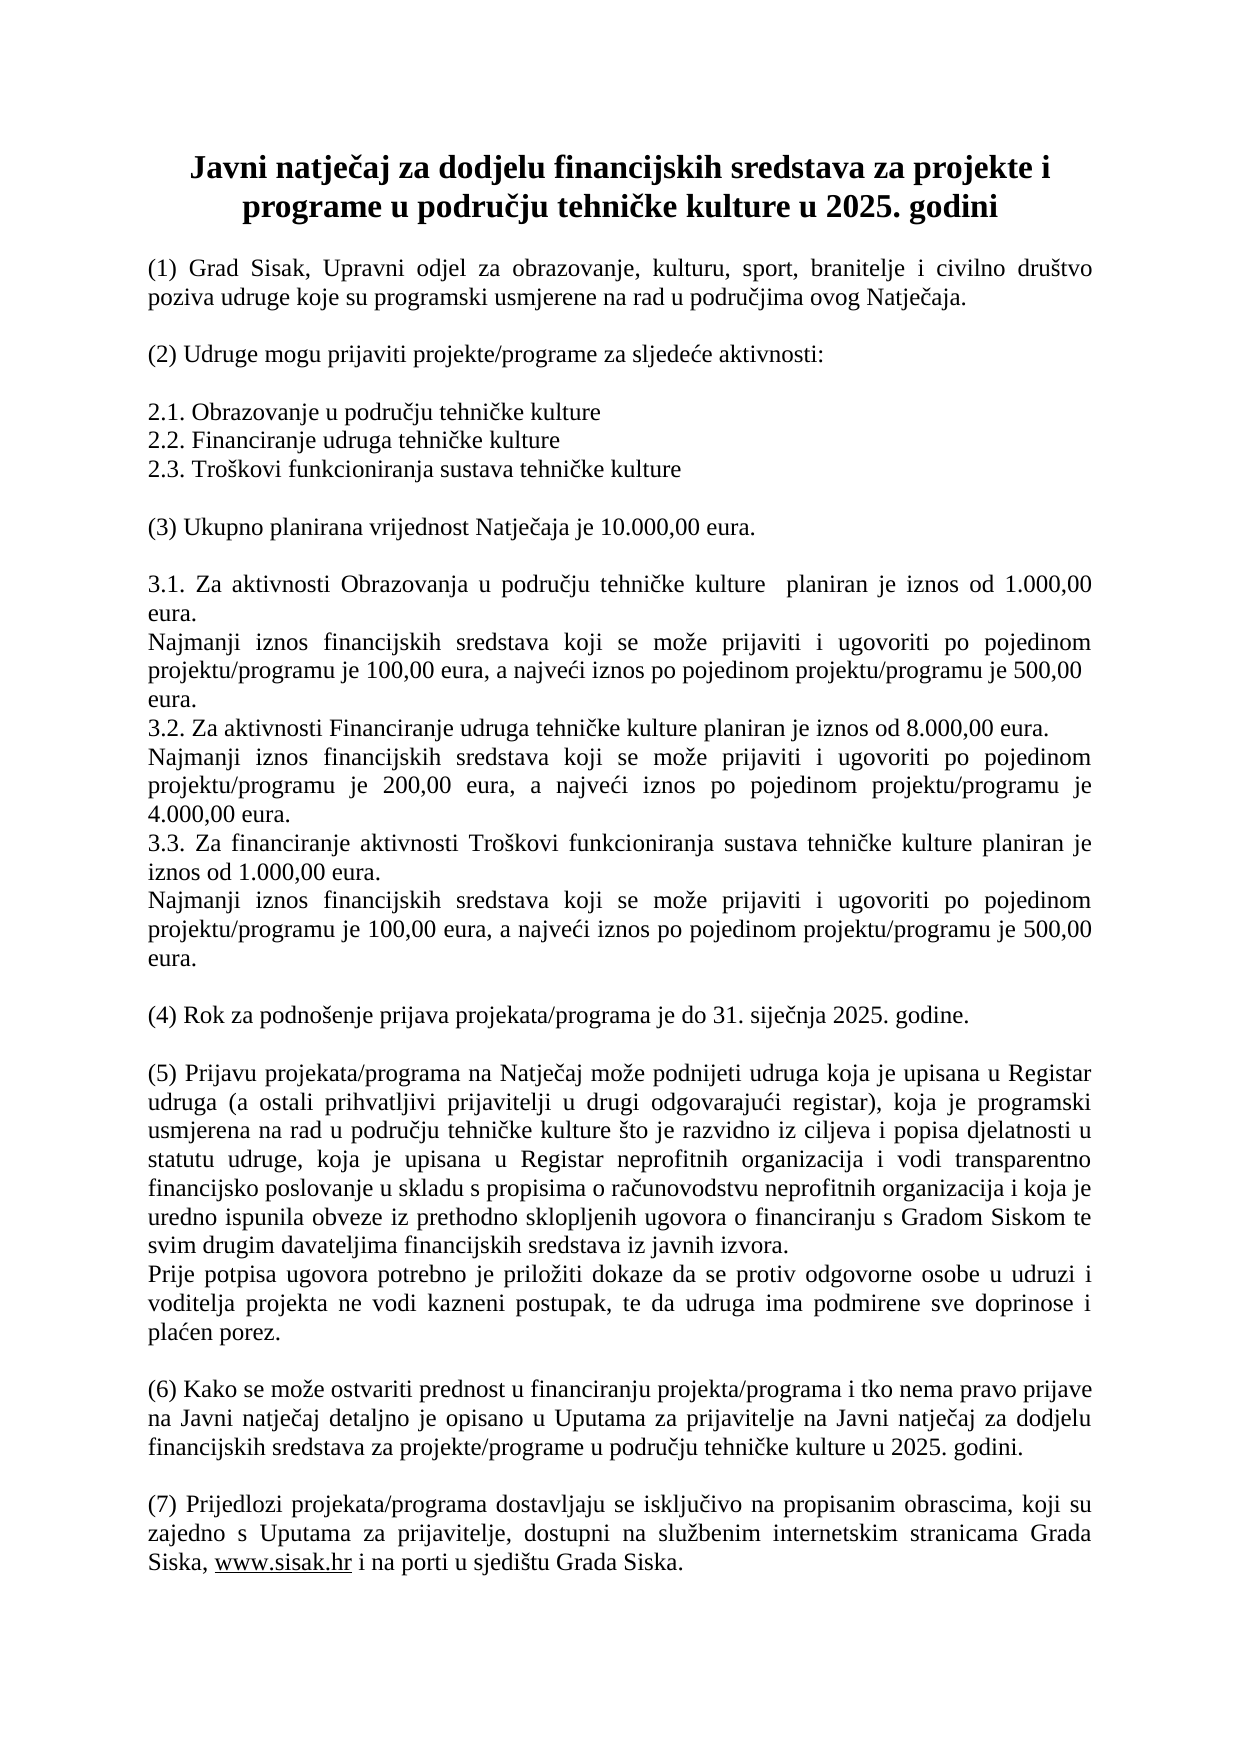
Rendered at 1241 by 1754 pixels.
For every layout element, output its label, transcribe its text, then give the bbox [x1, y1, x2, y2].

text 2.2. Financiranje udruga tehničke kulture [148, 426, 1093, 454]
text 2.1. Obrazovanje u području tehničke kulture [148, 397, 1093, 426]
text (5) Prijavu projekata/programa na Natječaj može podnijeti udruga koja je upisana u Registar udruga (a ostali prihvatljivi prijavitelji u drugi odgovarajući registar), koja je programski usmjerena na rad u području tehničke kulture što je razvidno iz ciljeva i popisa djelatnosti u statutu udruge, koja je upisana u Registar neprofitnih organizacija i vodi transparentno financijsko poslovanje u skladu s propisima o računovodstvu neprofitnih organizacija i koja je uredno ispunila obveze iz prethodno sklopljenih ugovora o financiranju s Gradom Siskom te svim drugim davateljima financijskih sredstava iz javnih izvora. [148, 1058, 1093, 1259]
text (6) Kako se može ostvariti prednost u financiranju projekta/programa i tko nema pravo prijave na Javni natječaj detaljno je opisano u Uputama za prijavitelje na Javni natječaj za dodjelu financijskih sredstava za projekte/programe u području tehničke kulture u 2025. godini. [148, 1374, 1093, 1461]
text Najmanji iznos financijskih sredstava koji se može prijaviti i ugovoriti po pojedinom projektu/programu je 200,00 eura, a najveći iznos po pojedinom projektu/programu je 4.000,00 eura. [148, 742, 1093, 828]
text 3.3. Za financiranje aktivnosti Troškovi funkcioniranja sustava tehničke kulture planiran je iznos od 1.000,00 eura. [148, 828, 1093, 886]
text (7) Prijedlozi projekata/programa dostavljaju se isključivo na propisanim obrascima, koji su zajedno s Uputama za prijavitelje, dostupni na službenim internetskim stranicama Grada Siska, www.sisak.hr i na porti u sjedištu Grada Siska. [148, 1489, 1093, 1576]
text Javni natječaj za dodjelu financijskih sredstava za projekte i programe u području tehničke kulture u 2025. godini [148, 148, 1093, 224]
text Najmanji iznos financijskih sredstava koji se može prijaviti i ugovoriti po pojedinom projektu/programu je 100,00 eura, a najveći iznos po pojedinom projektu/programu je 500,00 eura. [148, 886, 1093, 972]
text (3) Ukupno planirana vrijednost Natječaja je 10.000,00 eura. [148, 512, 1093, 541]
text (4) Rok za podnošenje prijava projekata/programa je do 31. siječnja 2025. godine. [148, 1001, 1093, 1029]
text 2.3. Troškovi funkcioniranja sustava tehničke kulture [148, 454, 1093, 483]
text (2) Udruge mogu prijaviti projekte/programe za sljedeće aktivnosti: [148, 339, 1093, 368]
text Najmanji iznos financijskih sredstava koji se može prijaviti i ugovoriti po pojedinom projektu/programu je 100,00 eura, a najveći iznos po pojedinom projektu/programu je 500,00 eura. [148, 627, 1093, 713]
text Prije potpisa ugovora potrebno je priložiti dokaze da se protiv odgovorne osobe u udruzi i voditelja projekta ne vodi kazneni postupak, te da udruga ima podmirene sve doprinose i plaćen porez. [148, 1259, 1093, 1346]
text (1) Grad Sisak, Upravni odjel za obrazovanje, kulturu, sport, branitelje i civilno društvo poziva udruge koje su programski usmjerene na rad u područjima ovog Natječaja. [148, 253, 1093, 311]
text 3.1. Za aktivnosti Obrazovanja u području tehničke kulture planiran je iznos od 1.000,00 eura. [148, 569, 1093, 627]
text 3.2. Za aktivnosti Financiranje udruga tehničke kulture planiran je iznos od 8.000,00 eura. [148, 713, 1093, 742]
